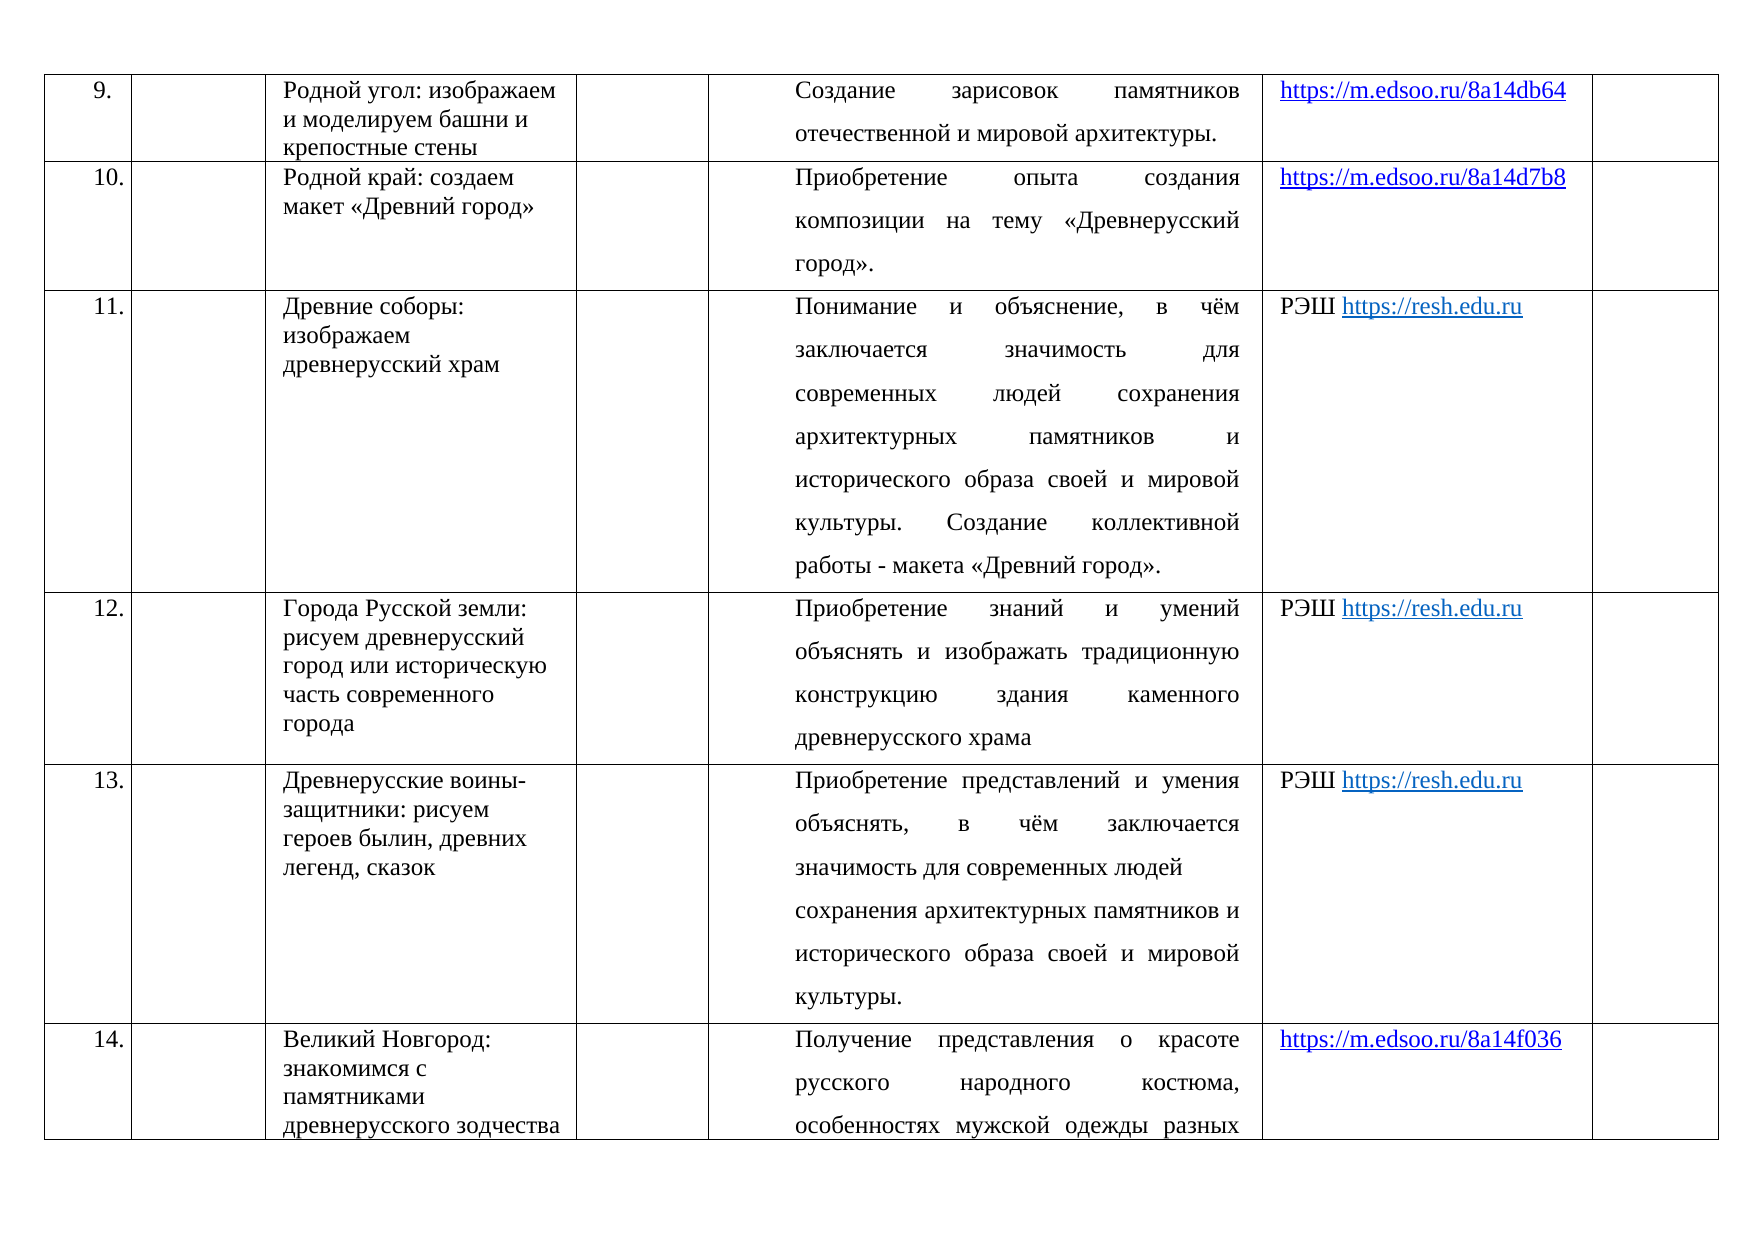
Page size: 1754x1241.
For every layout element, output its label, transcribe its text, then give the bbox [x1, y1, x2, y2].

table_cell Древние соборы: изображаем древнерусский храм [266, 291, 576, 592]
table_cell [45, 291, 131, 592]
table_cell [45, 593, 131, 764]
table_cell [132, 75, 265, 161]
table_cell РЭШ https://resh.edu.ru [1263, 593, 1592, 764]
table_cell РЭШ https://resh.edu.ru [1263, 765, 1592, 1023]
table_cell [132, 291, 265, 592]
table_cell [1593, 291, 1718, 592]
table_cell [577, 75, 708, 161]
table_cell [1593, 765, 1718, 1023]
table_cell [577, 765, 708, 1023]
table_cell Великий Новгород: знакомимся с памятниками древнерусского зодчества [266, 1024, 576, 1139]
table_cell Родной угол: изображаем и моделируем башни и крепостные стены [266, 75, 576, 161]
table_cell [1593, 162, 1718, 290]
table_cell Приобретение опыта создания композиции на тему «Древнерусский город». [709, 162, 1262, 290]
table_cell [577, 162, 708, 290]
table_cell https://m.edsoo.ru/8a14d7b8 [1263, 162, 1592, 290]
table_cell [577, 593, 708, 764]
table_cell [45, 162, 131, 290]
table_cell Родной край: создаем макет «Древний город» [266, 162, 576, 290]
table_cell Понимание и объяснение, в чём заключается значимость для современных людей сохранения архитектурных памятников и исторического образа своей и мировой культуры. Создание коллективной работы - макета «Древний город». [709, 291, 1262, 592]
table_cell [132, 765, 265, 1023]
table_cell [1593, 1024, 1718, 1139]
table_cell [45, 1024, 131, 1139]
table_cell [577, 1024, 708, 1139]
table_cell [709, 1024, 1262, 1139]
table_cell [1593, 75, 1718, 161]
table_cell [132, 593, 265, 764]
table_cell [132, 162, 265, 290]
table_cell Древнерусские воины-защитники: рисуем героев былин, древних легенд, сказок [266, 765, 576, 1023]
table_cell [577, 291, 708, 592]
table_cell [45, 75, 131, 161]
table_cell [45, 765, 131, 1023]
table_cell Приобретение знаний и умений объяснять и изображать традиционную конструкцию здания каменного древнерусского храма [709, 593, 1262, 764]
table_cell РЭШ https://resh.edu.ru [1263, 291, 1592, 592]
table_cell [1593, 593, 1718, 764]
table_cell Приобретение представлений и умения объяснять, в чём заключается значимость для современных людей сохранения архитектурных памятников и исторического образа своей и мировой культуры. [709, 765, 1262, 1023]
table_cell [132, 1024, 265, 1139]
table_cell Города Русской земли: рисуем древнерусский город или историческую часть современного города [266, 593, 576, 764]
table_cell Создание зарисовок памятников отечественной и мировой архитектуры. [709, 75, 1262, 161]
table_cell https://m.edsoo.ru/8a14f036 [1263, 1024, 1592, 1139]
table_cell https://m.edsoo.ru/8a14db64 [1263, 75, 1592, 161]
